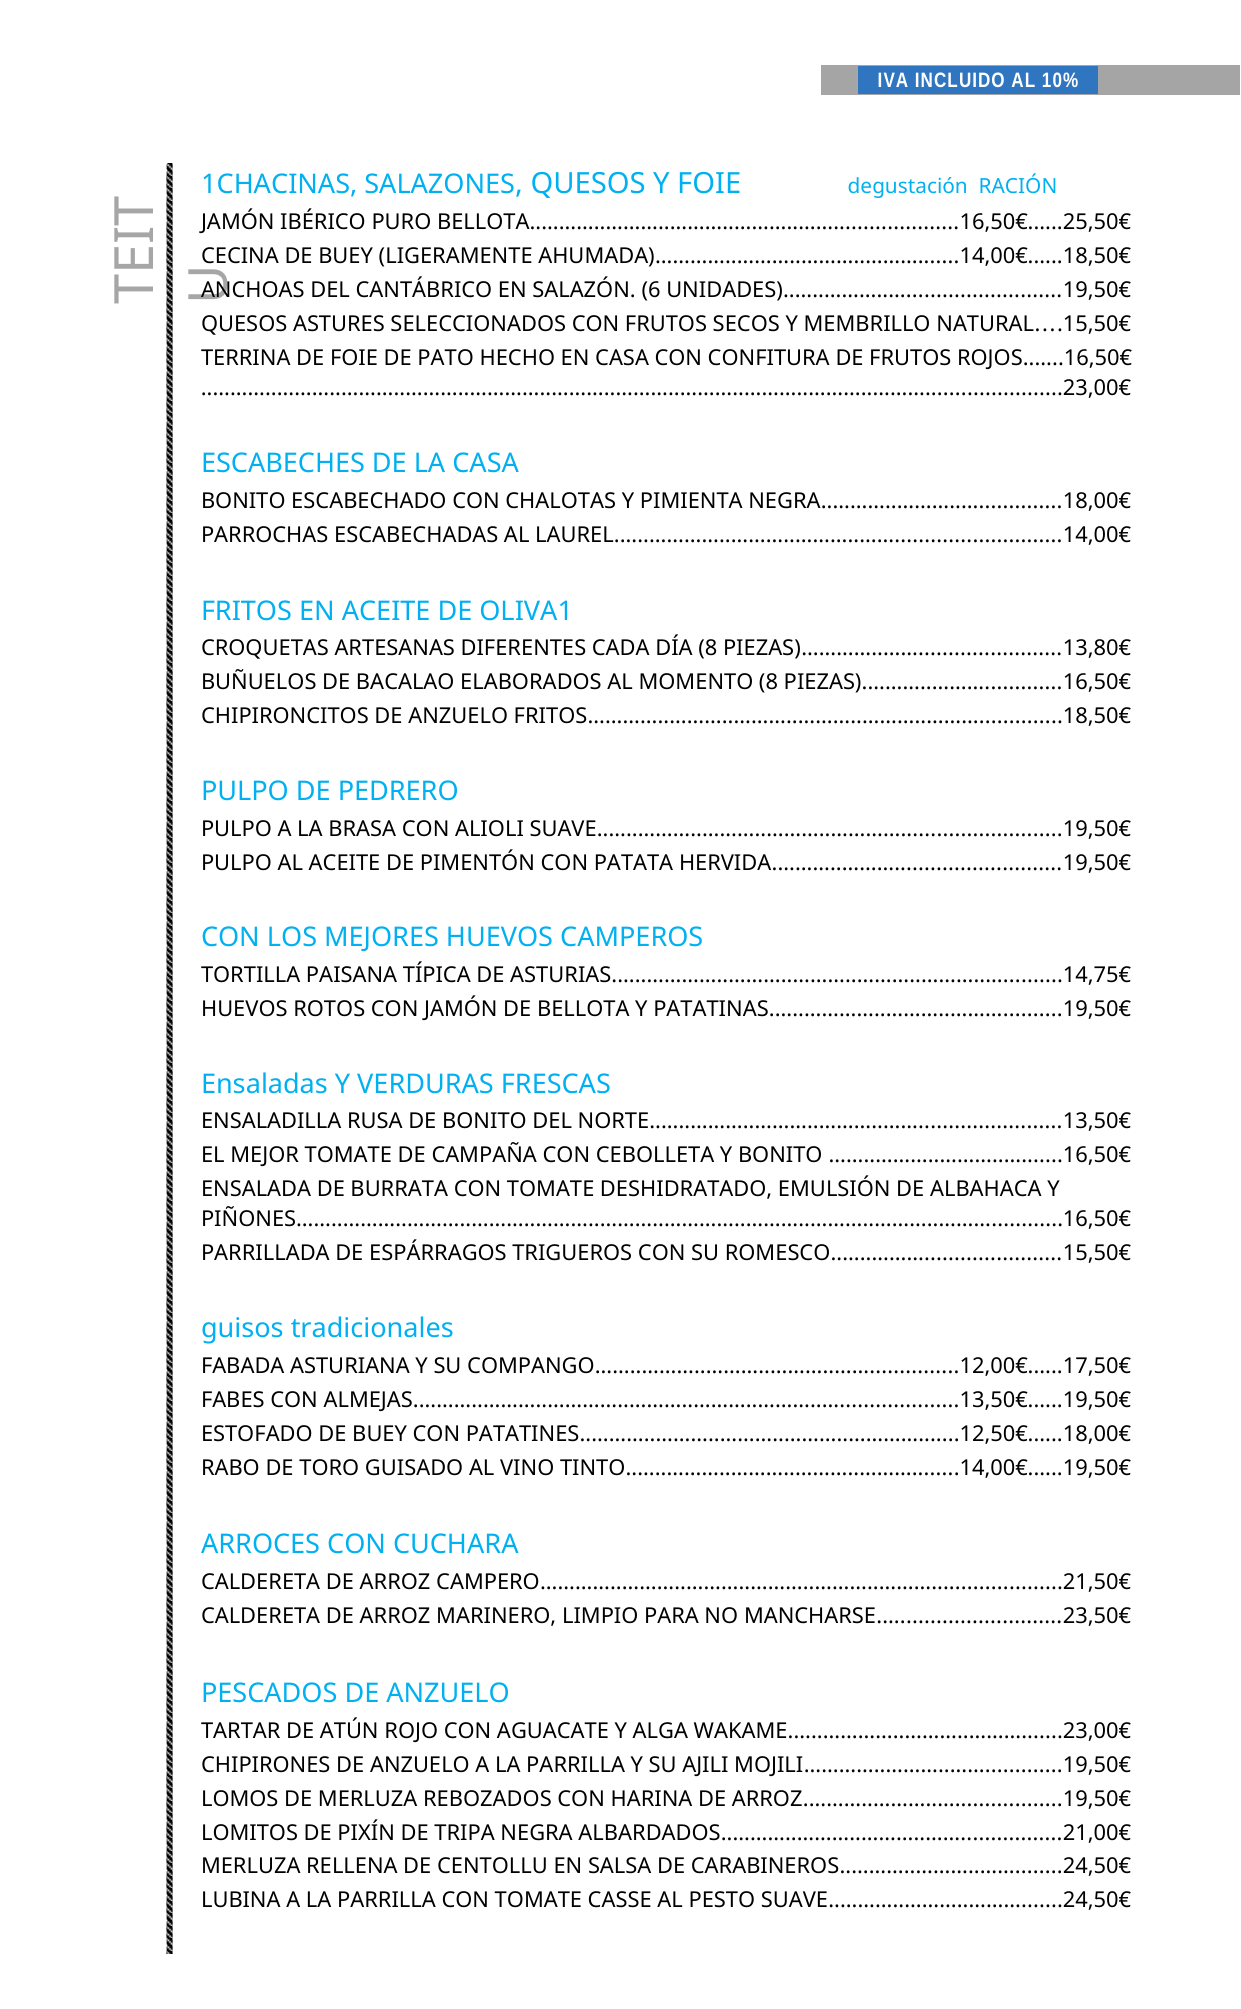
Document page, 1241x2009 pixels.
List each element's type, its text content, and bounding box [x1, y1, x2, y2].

text pulpo a la brasa con alioli SUAVE 19,50€ [201, 812, 1137, 842]
text LOMOS DE MERLUZA REBOZADOS con harina de arroz 19,50€ [201, 1782, 1137, 1812]
text ESTOFADO DE BUEY CON PATATINES 12,50€ 18,00€ [201, 1417, 1137, 1447]
text EL MEJOR TOMATE DE CAMPAÑA CON cebolleta Y bonito 16,50€ [201, 1139, 1137, 1169]
picture [166, 163, 173, 1954]
text fabada asturiana Y SU COMPANGO 12,00€ 17,50€ [201, 1349, 1137, 1379]
text Jamón ibérico PURO BELLOTA 16,50€ 25,50€ [201, 206, 1137, 236]
text lomitos de pixín de TRIPA NEGRA ALBARDADOS 21,00€ [201, 1816, 1137, 1846]
text PESCADOS DE ANZUELO [201, 1673, 1137, 1710]
text TARTAR DE ATÚN ROJO CON AGUACATE Y ALGA WAKAME 23,00€ [201, 1714, 1137, 1744]
text merluza rellena de centollU en salsa de carabineros 24,50€ [201, 1850, 1137, 1880]
text QUESOS ASTURES SELECCIONADOS CON FRUTOS SECOS Y MEMBRILLO NATURAL 15,50€ [201, 308, 1137, 338]
text Anchoas del Cantábrico en salazón. (6 unidades) 19,50€ [201, 274, 1137, 304]
text guisos tradicionales [201, 1308, 1137, 1345]
text Chipirones de anzuelo a la parrilla Y SU AJILI MOJILI 19,50€ [201, 1748, 1137, 1778]
text Cecina de buey (ligeramente ahumada) 14,00€ 18,50€ [201, 240, 1137, 270]
text FABES CON almejas 13,50€ 19,50€ [201, 1383, 1137, 1413]
text Ensaladas Y VERDURAS FRESCAS [201, 1064, 1137, 1101]
text Tortilla PAISANA TÍPICA DE ASTURIAS 14,75€ [201, 959, 1137, 989]
text BONITO ESCABECHADO CON CHALOTAS Y PIMIENTA NEGRA 18,00€ [201, 485, 1137, 515]
text CHIPIRONCITOS DE ANZUELO FRITOS 18,50€ [201, 700, 1137, 730]
text huevos ROTOS CON JAMÓN DE BELLOTA Y PATATINAS 19,50€ [201, 993, 1137, 1023]
text FRITOS EN ACEITE DE OLIVA [201, 591, 1137, 628]
text TERRINA DE FOIE DE PATO HECHO EN CASA CON CONFITURA DE FRUTOS ROJOS.......16,50€ 23,00€ [201, 342, 1137, 402]
text ensaladilla rusa de bonito DEL NORTE 13,50€ [201, 1105, 1137, 1135]
text PULPO DE PEDRERO [201, 771, 1137, 808]
text ARROCES CON CUCHARA [201, 1525, 1137, 1562]
text BUÑUELOS DE BACALAO ELABORADOS AL MOMENTO (8 PIEZAS) 16,50€ [201, 666, 1137, 696]
text ESCABECHES DE LA CASA [201, 444, 1137, 481]
text caldereta de ARROZ marinero, limpio para no mancharse 23,50€ [201, 1600, 1137, 1630]
text ENSALADA DE BURRATA CON TOMATE DESHIDRATADO, EMULSIÓN DE ALBAHACA Y PIÑONES 16,50€ [201, 1173, 1137, 1233]
text Croquetas artesanas DIFERENTES CADA DÍA (8 PIEZAS) 13,80€ [201, 632, 1137, 662]
text RABO DE TORO GUISADO AL VINO TINTO 14,00€ 19,50€ [201, 1451, 1137, 1481]
text Pulpo al aceite de pimentón CON PATATA HERVIDA 19,50€ [201, 846, 1137, 876]
text caldereta de ARROZ camperO 21,50€ [201, 1566, 1137, 1596]
text PARRILLADA DE ESPÁRRAGOS TRIGUEROS CON SU ROMESCO 15,50€ [201, 1237, 1137, 1267]
text CHACINAS, SALAZONES, QUESOS Y FOIE degustación RACIÓN [201, 162, 1137, 202]
text CON LOS MEJORES HUEVOS CAMPEROS [201, 918, 1137, 955]
text PARROCHAS ESCABECHADAS AL LAUREL 14,00€ [201, 519, 1137, 549]
text LUBINA A LA PARRILLA CON TOMATE CASSE AL PESTO SUAVE 24,50€ [201, 1884, 1137, 1914]
